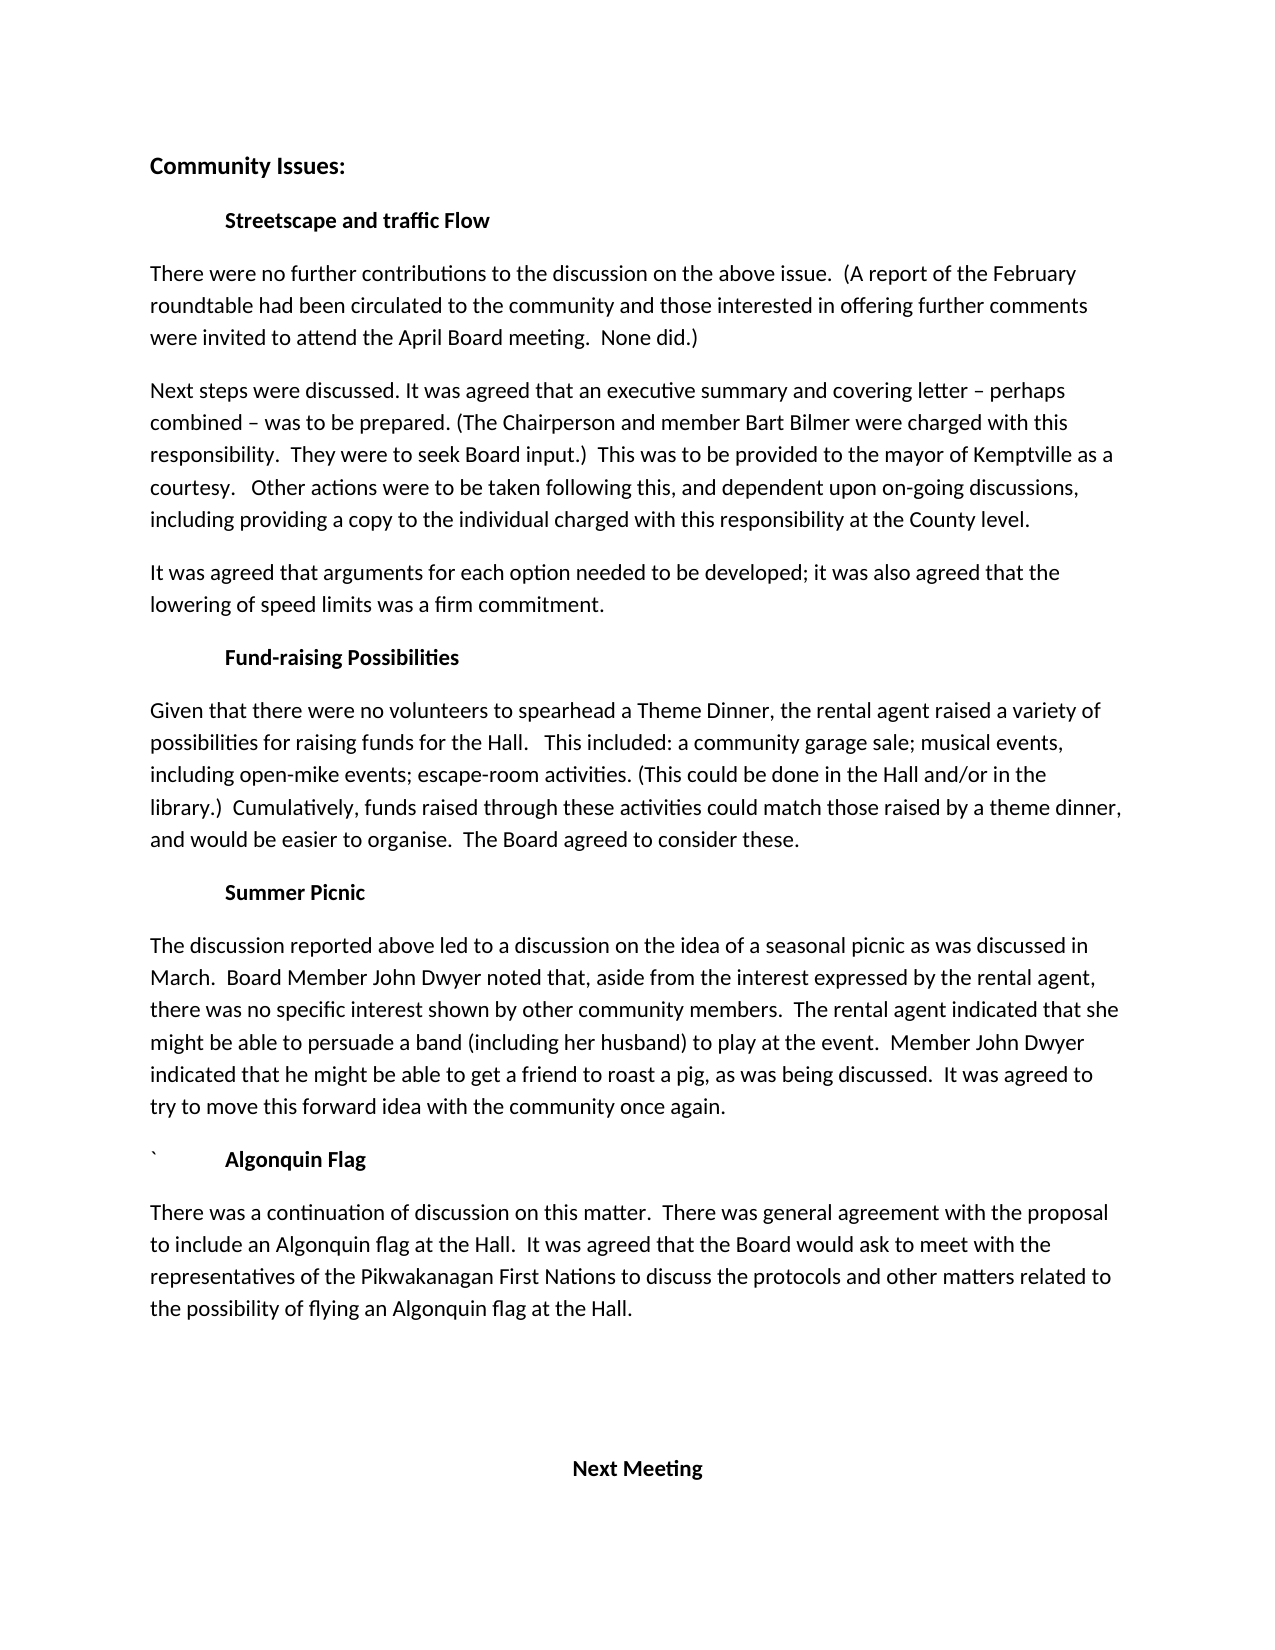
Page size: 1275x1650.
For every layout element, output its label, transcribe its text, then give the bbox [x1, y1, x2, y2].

text The discussion reported above led to a discussion on the idea of a seasonal picnic as was discussed in March. Board Member John Dwyer noted that, aside from the interest expressed by the rental agent, there was no specific interest shown by other community members. The rental agent indicated that she might be able to persuade a band (including her husband) to play at the event. Member John Dwyer indicated that he might be able to get a friend to roast a pig, as was being discussed. It was agreed to try to move this forward idea with the community once again. [150, 931, 1125, 1120]
text There was a continuation of discussion on this matter. There was general agreement with the proposal to include an Algonquin flag at the Hall. It was agreed that the Board would ask to meet with the representatives of the Pikwakanagan First Nations to discuss the protocols and other matters related to the possibility of flying an Algonquin flag at the Hall. [150, 1198, 1125, 1323]
text Next steps were discussed. It was agreed that an executive summary and covering letter – perhaps combined – was to be prepared. (The Chairperson and member Bart Bilmer were charged with this responsibility. They were to seek Board input.) This was to be provided to the mayor of Kemptville as a courtesy. Other actions were to be taken following this, and dependent upon on-going discussions, including providing a copy to the individual charged with this responsibility at the County level. [150, 376, 1125, 533]
text Fund-raising Possibilities [150, 643, 1125, 671]
text Streetscape and traffic Flow [150, 206, 1125, 234]
text Summer Picnic [150, 878, 1125, 906]
text It was agreed that arguments for each option needed to be developed; it was also agreed that the lowering of speed limits was a firm commitment. [150, 558, 1125, 618]
text Given that there were no volunteers to spearhead a Theme Dinner, the rental agent raised a variety of possibilities for raising funds for the Hall. This included: a community garage sale; musical events, including open-mike events; escape-room activities. (This could be done in the Hall and/or in the library.) Cumulatively, funds raised through these activities could match those raised by a theme dinner, and would be easier to organise. The Board agreed to consider these. [150, 696, 1125, 853]
text ` Algonquin Flag [150, 1145, 1125, 1173]
text Next Meeting [150, 1454, 1125, 1482]
text There were no further contributions to the discussion on the above issue. (A report of the February roundtable had been circulated to the community and those interested in offering further comments were invited to attend the April Board meeting. None did.) [150, 259, 1125, 351]
text Community Issues: [150, 150, 1125, 181]
